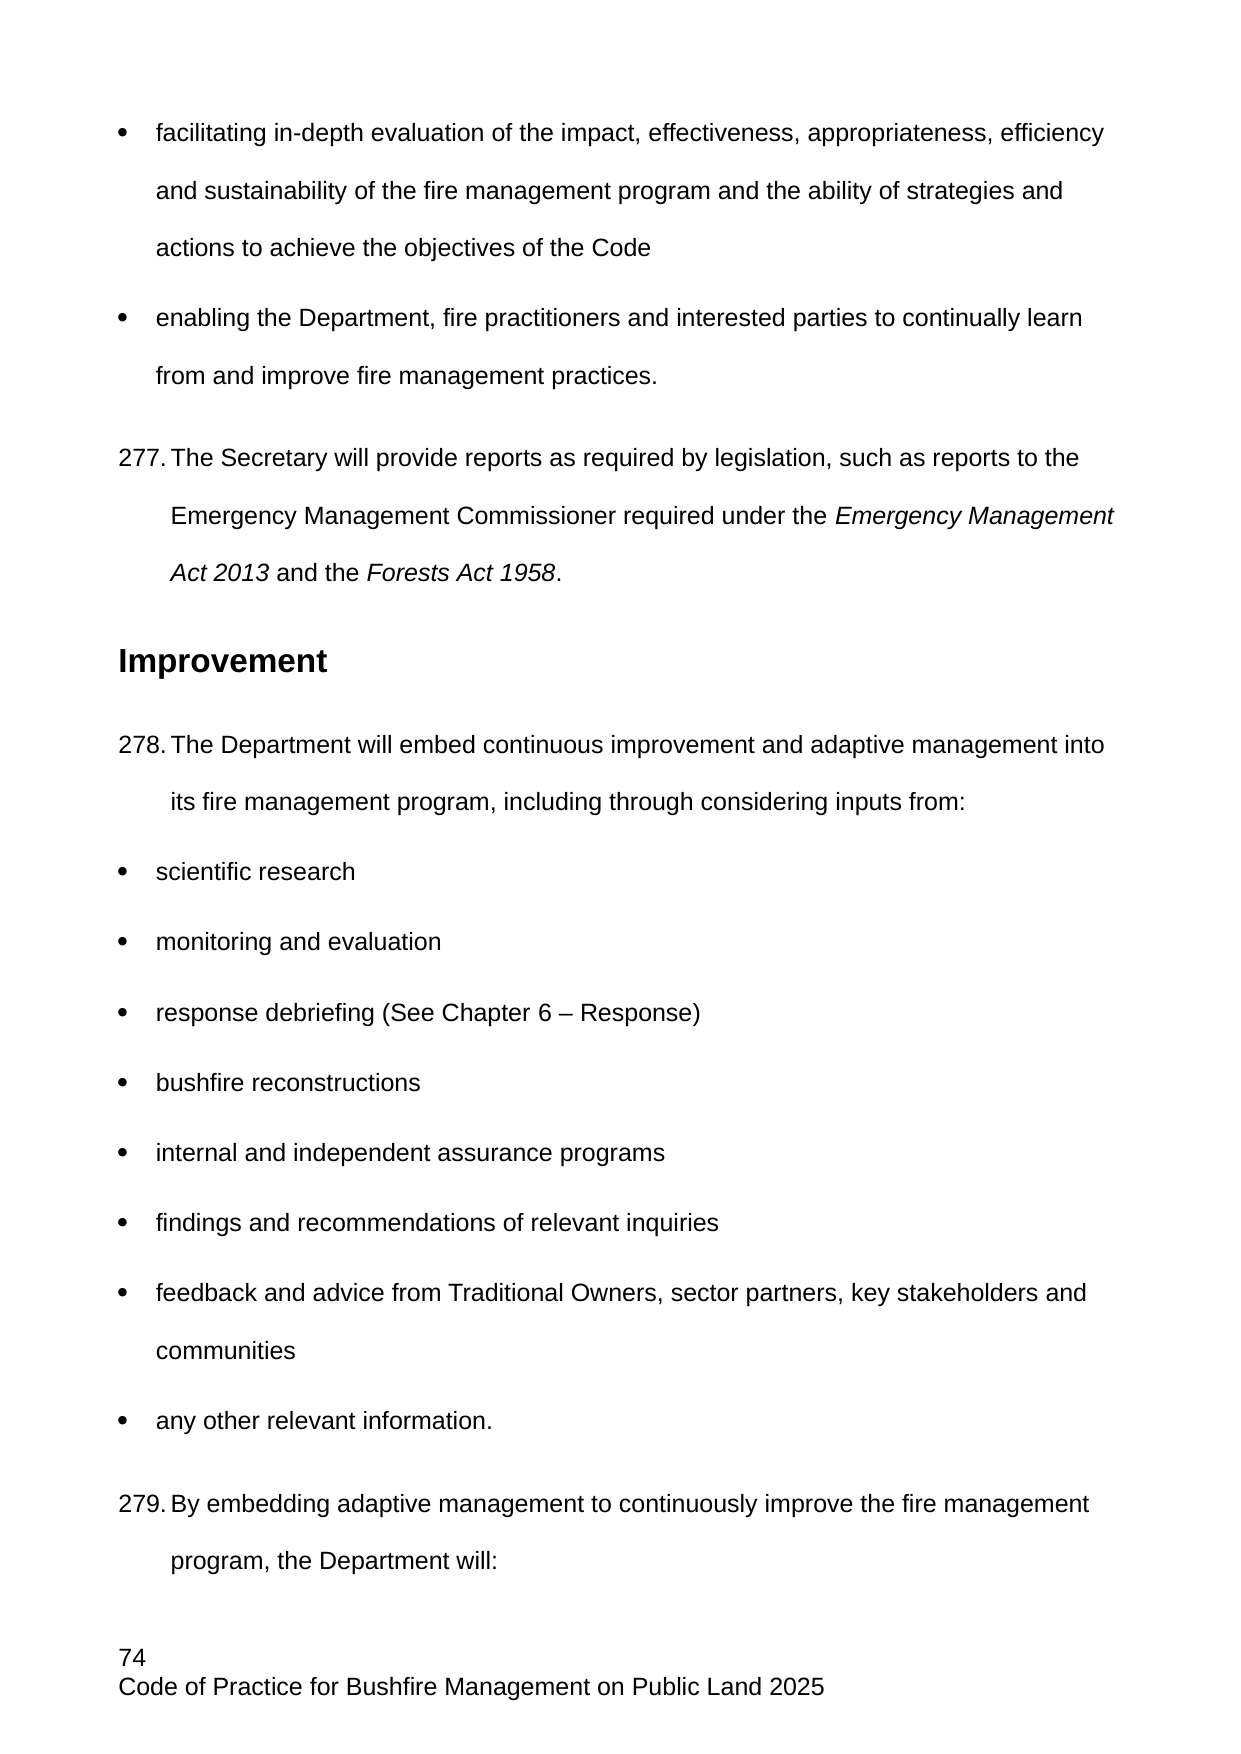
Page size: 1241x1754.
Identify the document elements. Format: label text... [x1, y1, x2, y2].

list scientific research [118, 857, 1122, 886]
list findings and recommendations of relevant inquiries [118, 1208, 1122, 1237]
text The Secretary will provide reports as required by legislation, such as reports to the Emergency Management Commissioner required under the Emergency Management Act 2013 and the Forests Act 1958. [118, 443, 1122, 587]
list internal and independent assurance programs [118, 1138, 1122, 1167]
list monitoring and evaluation [118, 927, 1122, 956]
list enabling the Department, fire practitioners and interested parties to continually learn from and improve fire management practices. [118, 303, 1122, 389]
list response debriefing (See Chapter 6 – Response) [118, 998, 1122, 1026]
text By embedding adaptive management to continuously improve the fire management program, the Department will: [118, 1489, 1122, 1575]
text The Department will embed continuous improvement and adaptive management into its fire management program, including through considering inputs from: [118, 730, 1122, 816]
list any other relevant information. [118, 1406, 1122, 1435]
list facilitating in-depth evaluation of the impact, effectiveness, appropriateness, efficiency and sustainability of the fire management program and the ability of strategies and actions to achieve the objectives of the Code [118, 118, 1122, 262]
list bushfire reconstructions [118, 1068, 1122, 1097]
list feedback and advice from Traditional Owners, sector partners, key stakeholders and communities [118, 1278, 1122, 1365]
subtitle Improvement [118, 641, 1122, 679]
